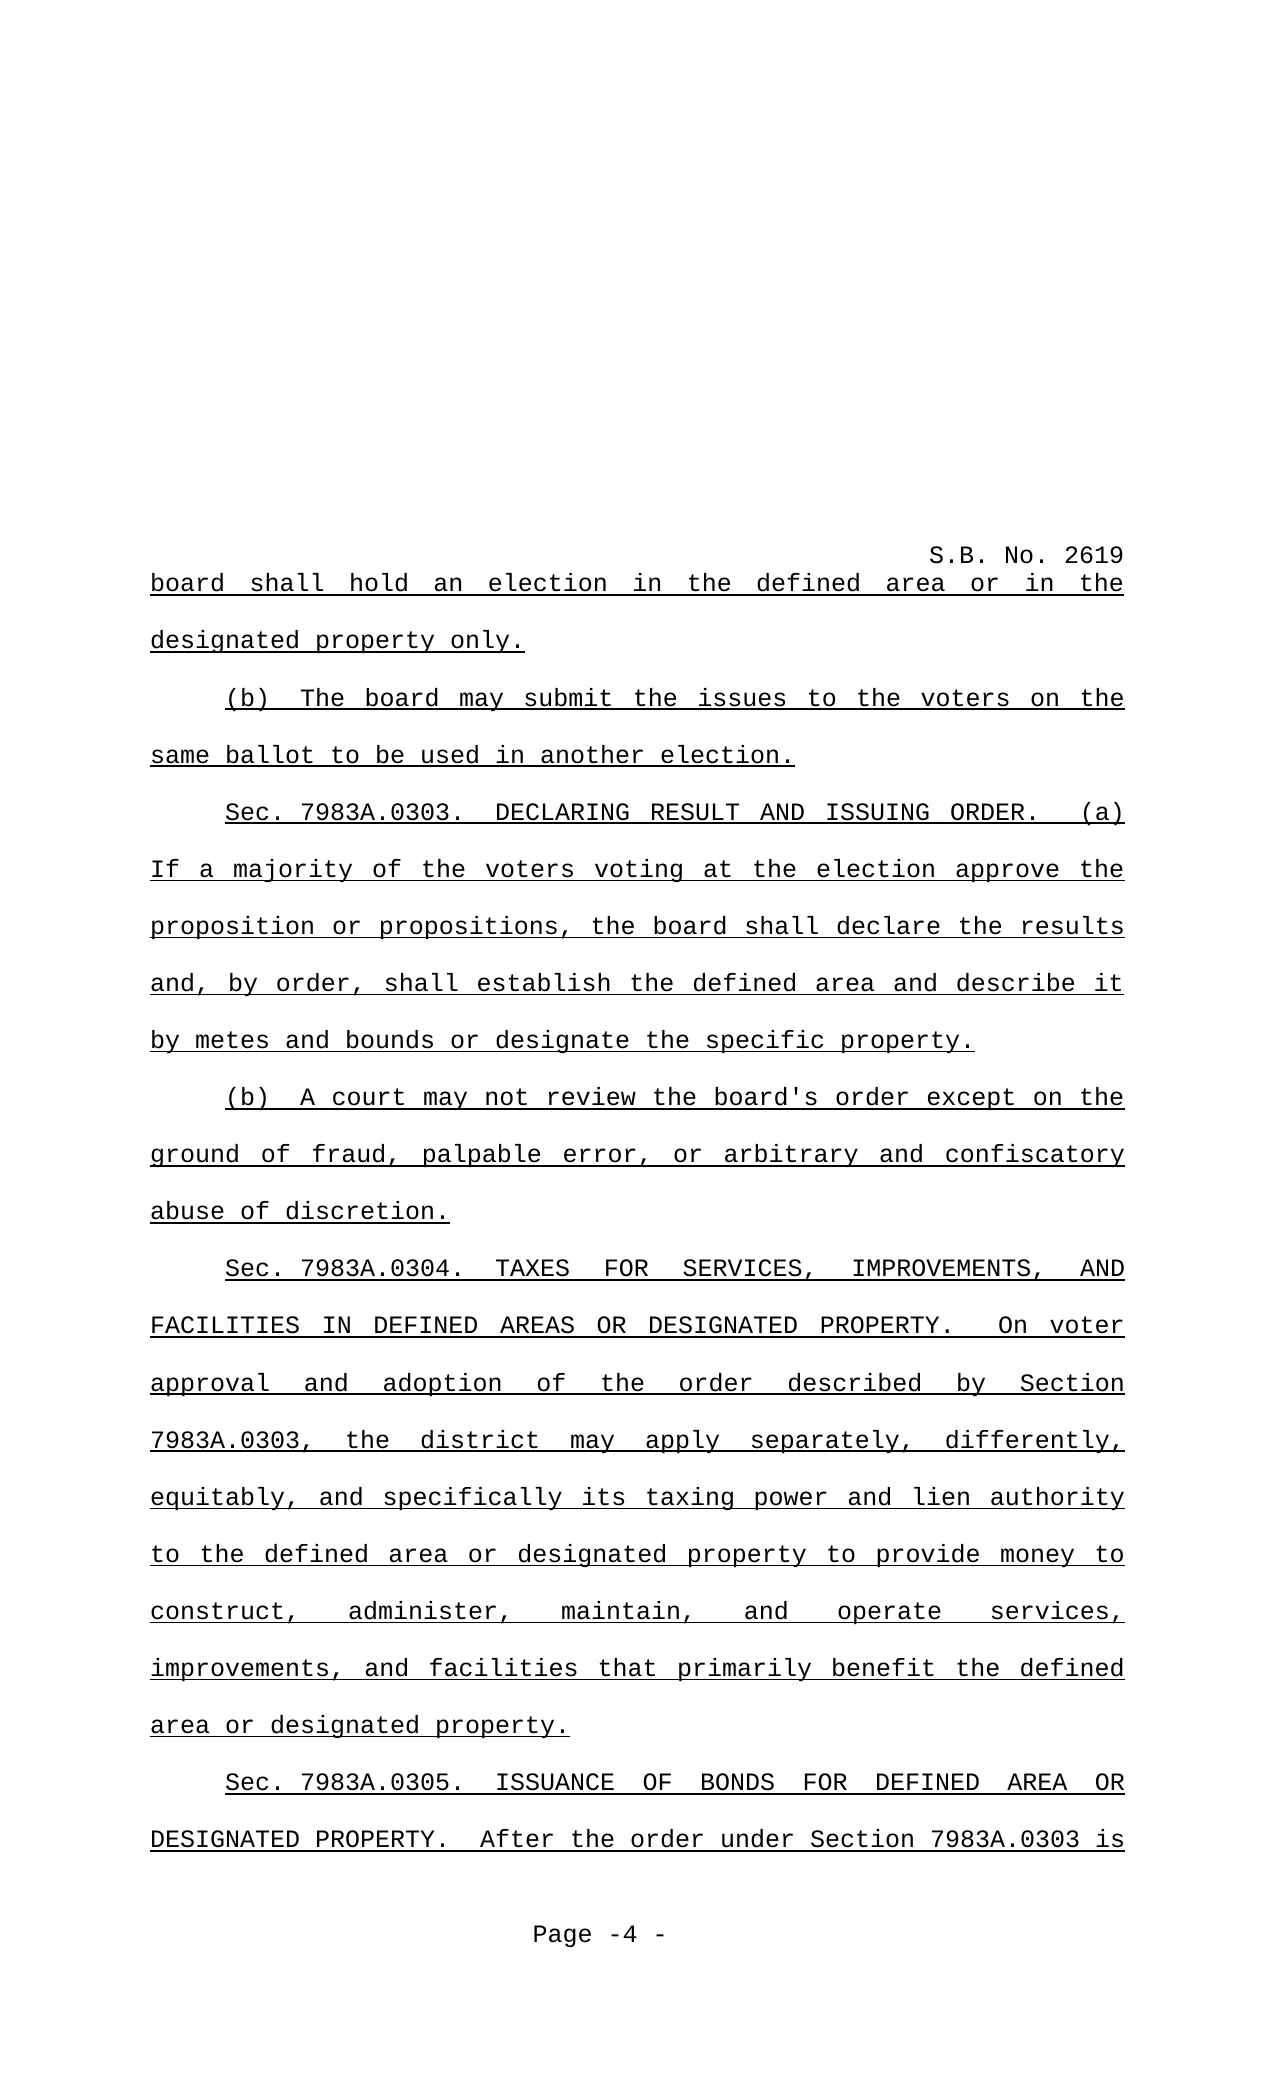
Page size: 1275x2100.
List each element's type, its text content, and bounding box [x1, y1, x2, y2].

text Sec. 7983A.0304. TAXES FOR SERVICES, IMPROVEMENTS, AND FACILITIES IN DEFINED AREAS OR DESIGNATED PROPERTY. On voter approval and adoption of the order described by Section 7983A.0303, the district may apply separately, differently, equitably, and specifically its taxing power and lien authority to the defined area or designated property to provide money to construct, administer, maintain, and operate services, improvements, and facilities that primarily benefit the defined area or designated property. [150, 1566, 1125, 1622]
text (b) The board may submit the issues to the voters on the same ballot to be used in another election. [150, 685, 1125, 771]
text Sec. 7983A.0304. TAXES FOR SERVICES, IMPROVEMENTS, AND FACILITIES IN DEFINED AREAS OR DESIGNATED PROPERTY. On voter approval and adoption of the order described by Section 7983A.0303, the district may apply separately, differently, equitably, and specifically its taxing power and lien authority to the defined area or designated property to provide money to construct, administer, maintain, and operate services, improvements, and facilities that primarily benefit the defined area or designated property. [150, 1256, 1125, 1336]
text Sec. 7983A.0304. TAXES FOR SERVICES, IMPROVEMENTS, AND FACILITIES IN DEFINED AREAS OR DESIGNATED PROPERTY. On voter approval and adoption of the order described by Section 7983A.0303, the district may apply separately, differently, equitably, and specifically its taxing power and lien authority to the defined area or designated property to provide money to construct, administer, maintain, and operate services, improvements, and facilities that primarily benefit the defined area or designated property. [150, 1452, 1125, 1508]
text (b) A court may not review the board's order except on the ground of fraud, palpable error, or arbitrary and confiscatory abuse of discretion. [150, 1084, 1125, 1165]
text Sec. 7983A.0304. TAXES FOR SERVICES, IMPROVEMENTS, AND FACILITIES IN DEFINED AREAS OR DESIGNATED PROPERTY. On voter approval and adoption of the order described by Section 7983A.0303, the district may apply separately, differently, equitably, and specifically its taxing power and lien authority to the defined area or designated property to provide money to construct, administer, maintain, and operate services, improvements, and facilities that primarily benefit the defined area or designated property. [150, 1338, 1125, 1393]
text Sec. 7983A.0303. DECLARING RESULT AND ISSUING ORDER. (a) If a majority of the voters voting at the election approve the proposition or propositions, the board shall declare the results and, by order, shall establish the defined area and describe it by metes and bounds or designate the specific property. [150, 881, 1125, 937]
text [150, 1769, 1125, 1850]
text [150, 571, 1125, 656]
text Sec. 7983A.0304. TAXES FOR SERVICES, IMPROVEMENTS, AND FACILITIES IN DEFINED AREAS OR DESIGNATED PROPERTY. On voter approval and adoption of the order described by Section 7983A.0303, the district may apply separately, differently, equitably, and specifically its taxing power and lien authority to the defined area or designated property to provide money to construct, administer, maintain, and operate services, improvements, and facilities that primarily benefit the defined area or designated property. [150, 1509, 1125, 1565]
text Sec. 7983A.0304. TAXES FOR SERVICES, IMPROVEMENTS, AND FACILITIES IN DEFINED AREAS OR DESIGNATED PROPERTY. On voter approval and adoption of the order described by Section 7983A.0303, the district may apply separately, differently, equitably, and specifically its taxing power and lien authority to the defined area or designated property to provide money to construct, administer, maintain, and operate services, improvements, and facilities that primarily benefit the defined area or designated property. [150, 1623, 1125, 1679]
text Sec. 7983A.0304. TAXES FOR SERVICES, IMPROVEMENTS, AND FACILITIES IN DEFINED AREAS OR DESIGNATED PROPERTY. On voter approval and adoption of the order described by Section 7983A.0303, the district may apply separately, differently, equitably, and specifically its taxing power and lien authority to the defined area or designated property to provide money to construct, administer, maintain, and operate services, improvements, and facilities that primarily benefit the defined area or designated property. [150, 1680, 1125, 1741]
text Sec. 7983A.0304. TAXES FOR SERVICES, IMPROVEMENTS, AND FACILITIES IN DEFINED AREAS OR DESIGNATED PROPERTY. On voter approval and adoption of the order described by Section 7983A.0303, the district may apply separately, differently, equitably, and specifically its taxing power and lien authority to the defined area or designated property to provide money to construct, administer, maintain, and operate services, improvements, and facilities that primarily benefit the defined area or designated property. [150, 1395, 1125, 1450]
text Sec. 7983A.0303. DECLARING RESULT AND ISSUING ORDER. (a) If a majority of the voters voting at the election approve the proposition or propositions, the board shall declare the results and, by order, shall establish the defined area and describe it by metes and bounds or designate the specific property. [150, 799, 1125, 880]
text (b) A court may not review the board's order except on the ground of fraud, palpable error, or arbitrary and confiscatory abuse of discretion. [150, 1167, 1125, 1227]
text Sec. 7983A.0303. DECLARING RESULT AND ISSUING ORDER. (a) If a majority of the voters voting at the election approve the proposition or propositions, the board shall declare the results and, by order, shall establish the defined area and describe it by metes and bounds or designate the specific property. [150, 938, 1125, 1056]
